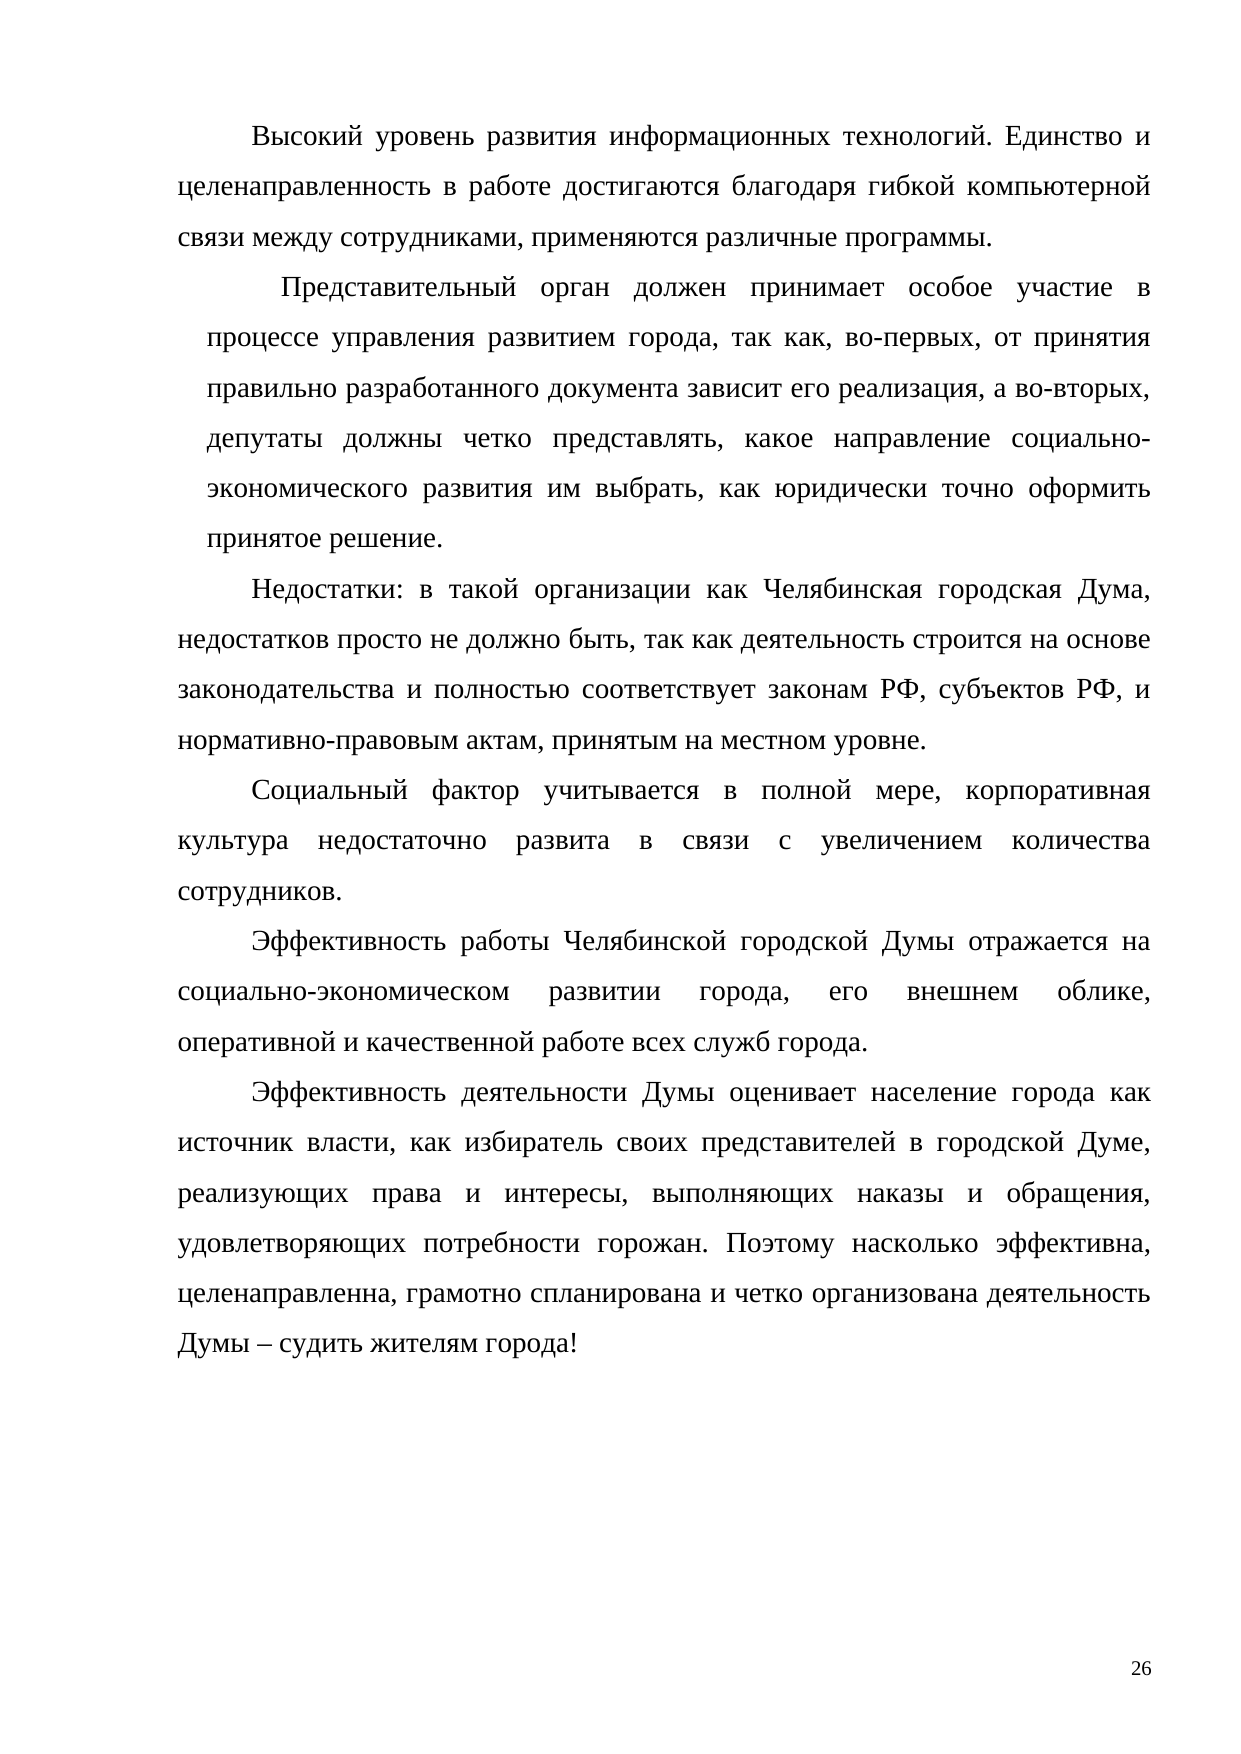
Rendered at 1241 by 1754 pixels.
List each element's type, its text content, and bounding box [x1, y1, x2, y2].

text Представительный орган должен принимает особое участие в процессе управления развитием города, так как, во-первых, от принятия правильно разработанного документа зависит его реализация, а во-вторых, депутаты должны четко представлять, какое направление социально-экономического развития им выбрать, как юридически точно оформить принятое решение. [207, 269, 1152, 554]
text Высокий уровень развития информационных технологий. Единство и целенаправленность в работе достигаются благодаря гибкой компьютерной связи между сотрудниками, применяются различные программы. [177, 118, 1152, 252]
text Эффективность деятельности Думы оценивает население города как источник власти, как избиратель своих представителей в городской Думе, реализующих права и интересы, выполняющих наказы и обращения, удовлетворяющих потребности горожан. Поэтому насколько эффективна, целенаправленна, грамотно спланирована и четко организована деятельность Думы – судить жителям города! [177, 1074, 1152, 1359]
text Социальный фактор учитывается в полной мере, корпоративная культура недостаточно развита в связи с увеличением количества сотрудников. [177, 772, 1152, 906]
text Эффективность работы Челябинской городской Думы отражается на социально-экономическом развитии города, его внешнем облике, оперативной и качественной работе всех служб города. [177, 923, 1152, 1057]
text Недостатки: в такой организации как Челябинская городская Дума, недостатков просто не должно быть, так как деятельность строится на основе законодательства и полностью соответствует законам РФ, субъектов РФ, и нормативно-правовым актам, принятым на местном уровне. [177, 571, 1152, 755]
